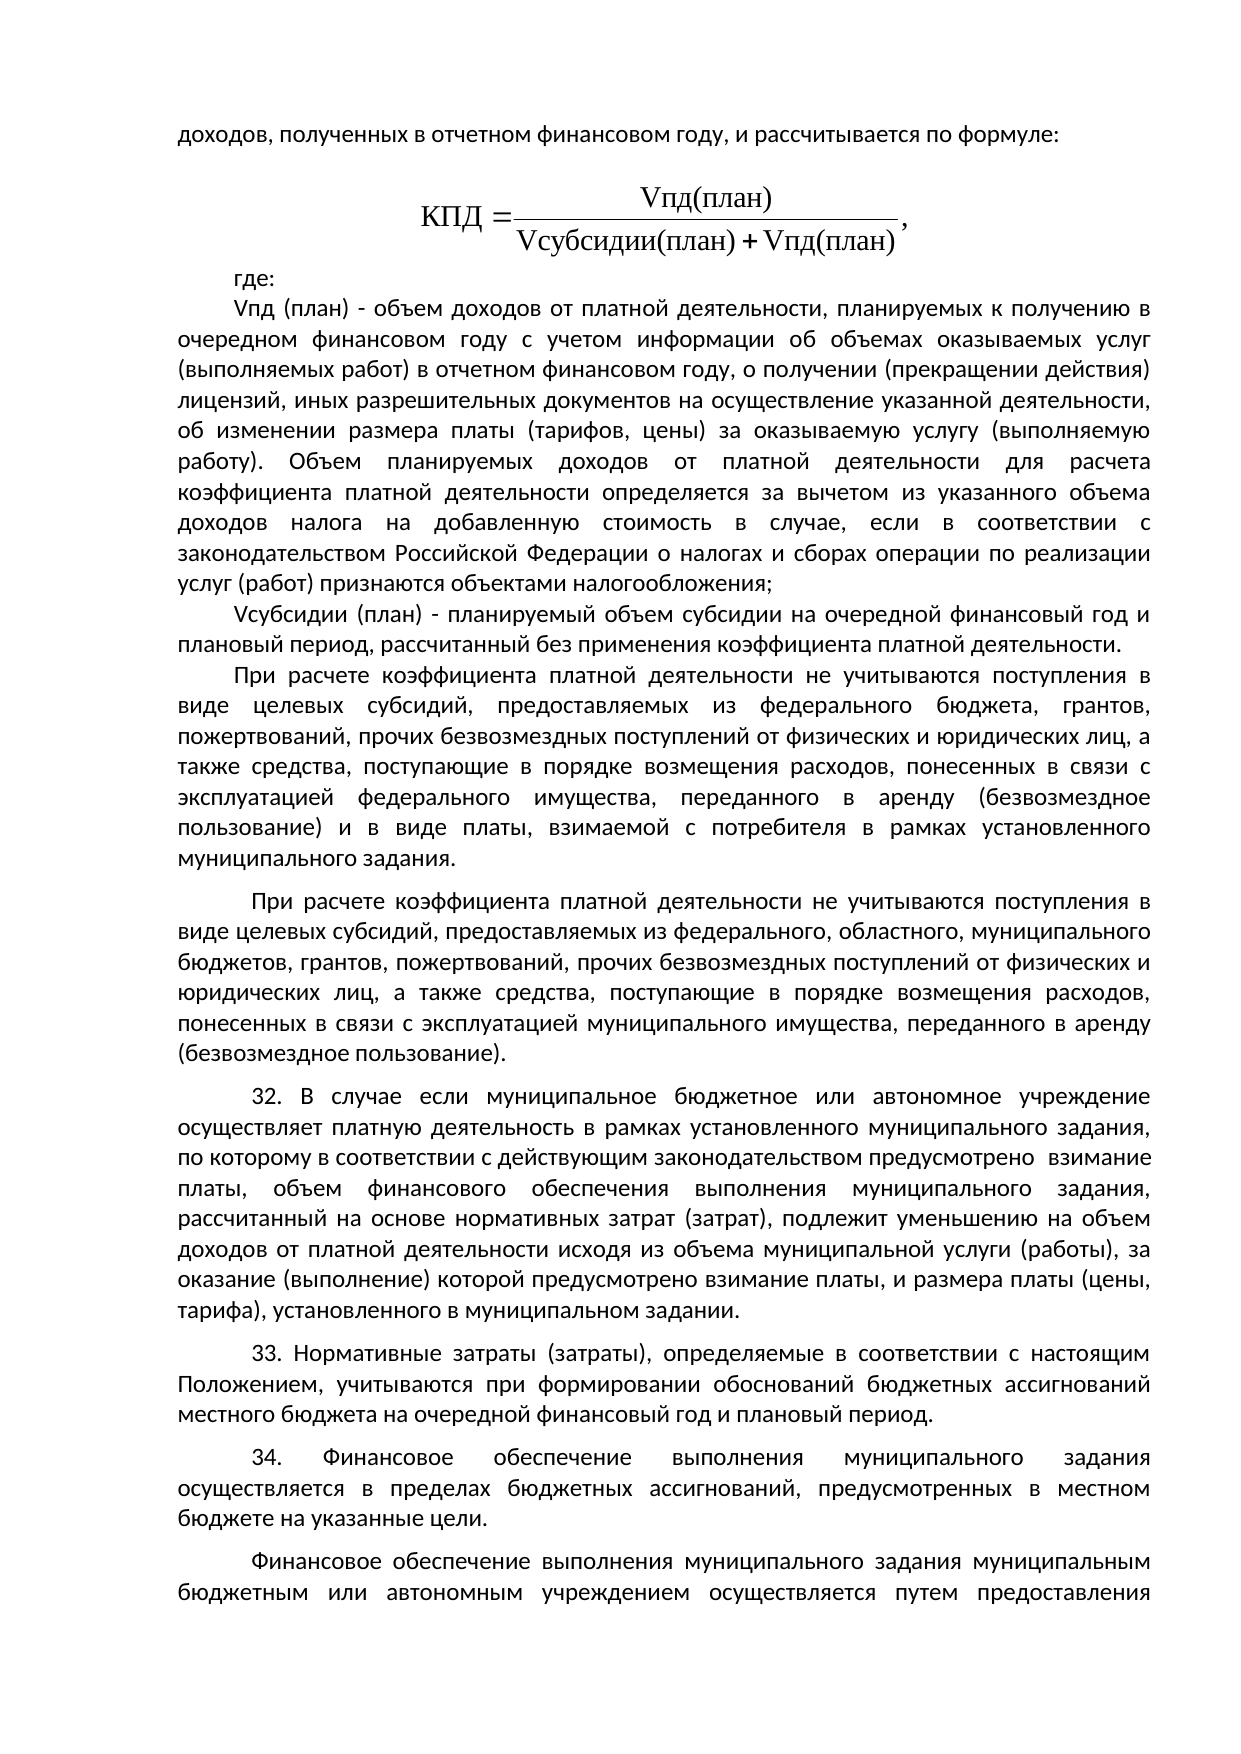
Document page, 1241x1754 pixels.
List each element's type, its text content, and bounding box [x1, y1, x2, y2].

text Vсубсидии (план) - планируемый объем субсидии на очередной финансовый год и плановый период, рассчитанный без применения коэффициента платной деятельности. [177, 598, 1152, 659]
text При расчете коэффициента платной деятельности не учитываются поступления в виде целевых субсидий, предоставляемых из федерального, областного, муниципального бюджетов, грантов, пожертвований, прочих безвозмездных поступлений от физических и юридических лиц, а также средства, поступающие в порядке возмещения расходов, понесенных в связи с эксплуатацией муниципального имущества, переданного в аренду (безвозмездное пользование). [177, 885, 1152, 1068]
text 34. Финансовое обеспечение выполнения муниципального задания осуществляется в пределах бюджетных ассигнований, предусмотренных в местном бюджете на указанные цели. [177, 1441, 1152, 1533]
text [177, 1545, 1152, 1606]
text 32. В случае если муниципальное бюджетное или автономное учреждение осуществляет платную деятельность в рамках установленного муниципального задания, по которому в соответствии с действующим законодательством предусмотрено взимание платы, объем финансового обеспечения выполнения муниципального задания, рассчитанный на основе нормативных затрат (затрат), подлежит уменьшению на объем доходов от платной деятельности исходя из объема муниципальной услуги (работы), за оказание (выполнение) которой предусмотрено взимание платы, и размера платы (цены, тарифа), установленного в муниципальном задании. [177, 1081, 1152, 1325]
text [177, 118, 1152, 149]
text Vпд (план) - объем доходов от платной деятельности, планируемых к получению в очередном финансовом году с учетом информации об объемах оказываемых услуг (выполняемых работ) в отчетном финансовом году, о получении (прекращении действия) лицензий, иных разрешительных документов на осуществление указанной деятельности, об изменении размера платы (тарифов, цены) за оказываемую услугу (выполняемую работу). Объем планируемых доходов от платной деятельности для расчета коэффициента платной деятельности определяется за вычетом из указанного объема доходов налога на добавленную стоимость в случае, если в соответствии с законодательством Российской Федерации о налогах и сборах операции по реализации услуг (работ) признаются объектами налогообложения; [177, 292, 1152, 598]
text При расчете коэффициента платной деятельности не учитываются поступления в виде целевых субсидий, предоставляемых из федерального бюджета, грантов, пожертвований, прочих безвозмездных поступлений от физических и юридических лиц, а также средства, поступающие в порядке возмещения расходов, понесенных в связи с эксплуатацией федерального имущества, переданного в аренду (безвозмездное пользование) и в виде платы, взимаемой с потребителя в рамках установленного муниципального задания. [177, 659, 1152, 872]
text где: [177, 262, 1152, 292]
text 33. Нормативные затраты (затраты), определяемые в соответствии с настоящим Положением, учитываются при формировании обоснований бюджетных ассигнований местного бюджета на очередной финансовый год и плановый период. [177, 1337, 1152, 1429]
